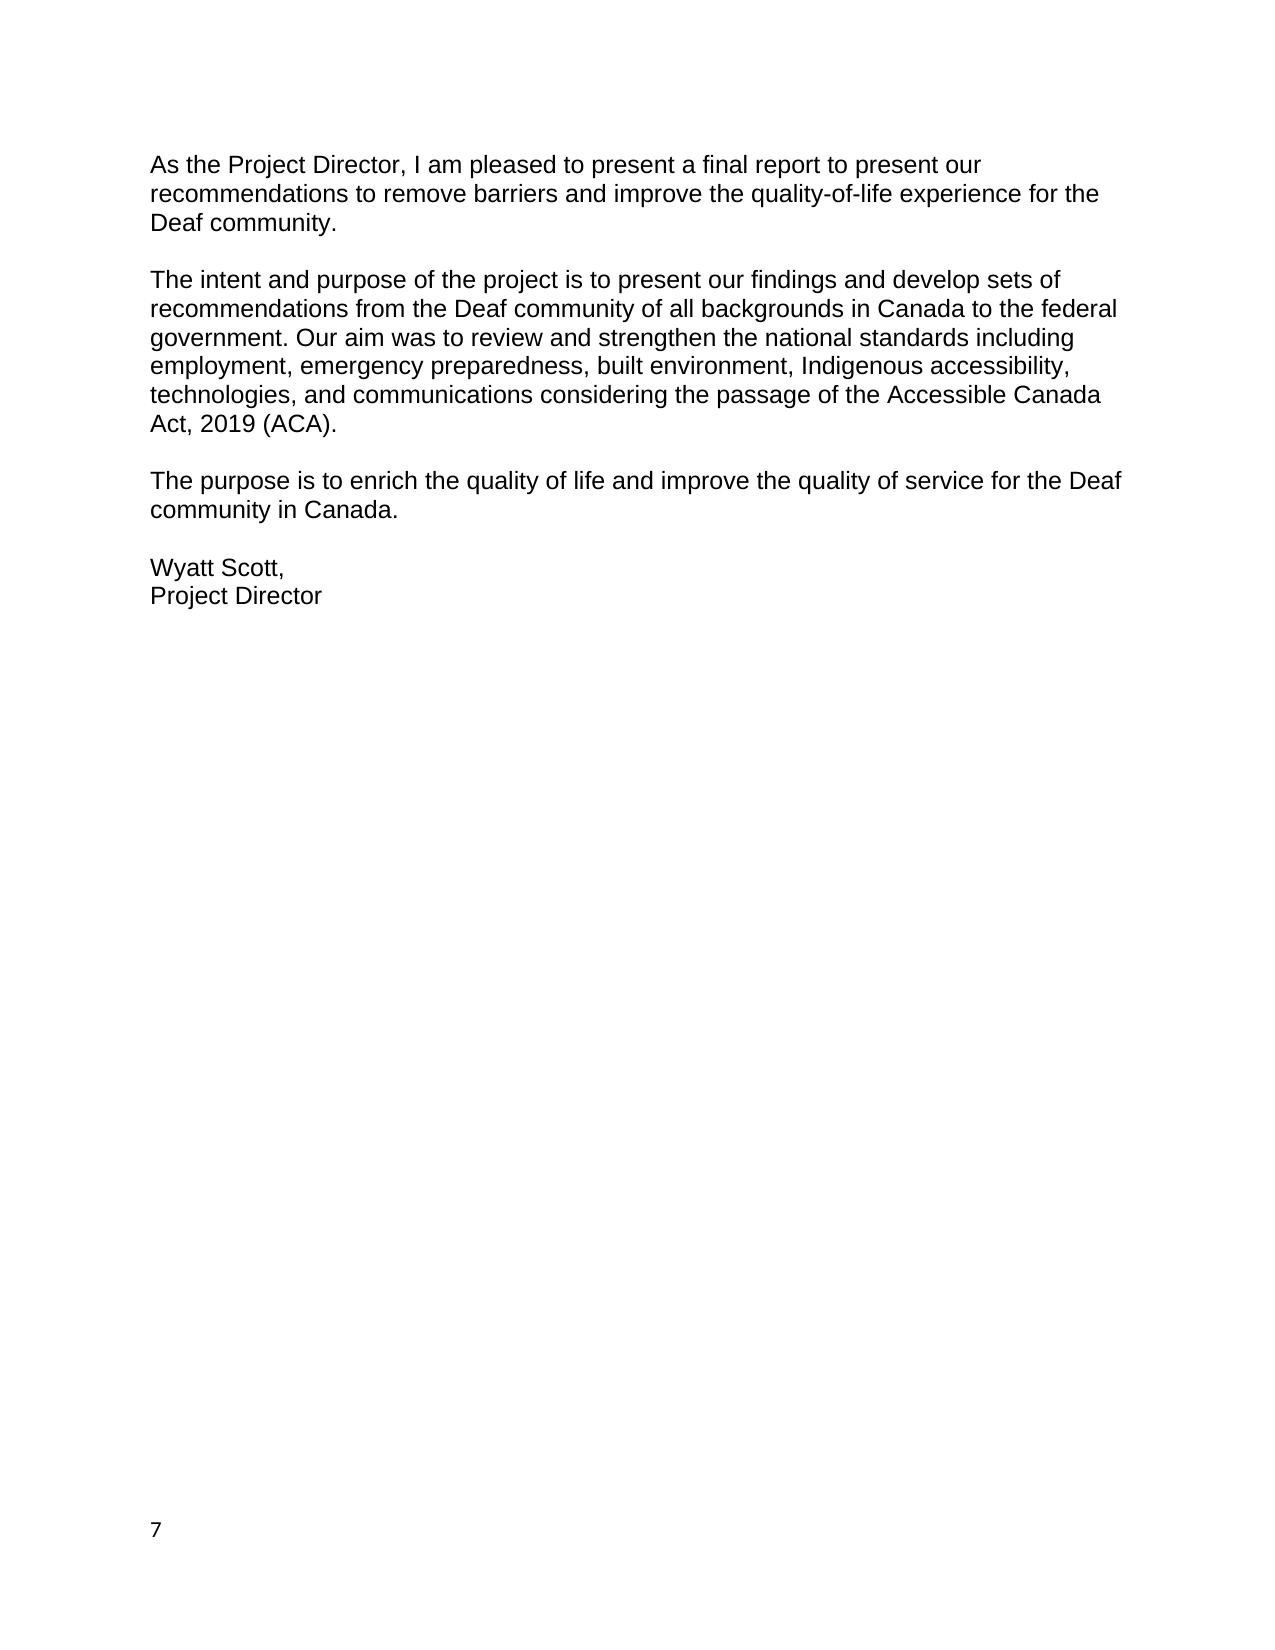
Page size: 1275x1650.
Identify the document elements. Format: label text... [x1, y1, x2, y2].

text Wyatt Scott, [150, 552, 1125, 581]
text Project Director [150, 581, 1125, 610]
text The intent and purpose of the project is to present our findings and develop sets of recommendations from the Deaf community of all backgrounds in Canada to the federal government. Our aim was to review and strengthen the national standards including employment, emergency preparedness, built environment, Indigenous accessibility, technologies, and communications considering the passage of the Accessible Canada Act, 2019 (ACA). [150, 265, 1125, 437]
text The purpose is to enrich the quality of life and improve the quality of service for the Deaf community in Canada. [150, 466, 1125, 524]
text As the Project Director, I am pleased to present a final report to present our recommendations to remove barriers and improve the quality-of-life experience for the Deaf community. [150, 150, 1125, 236]
